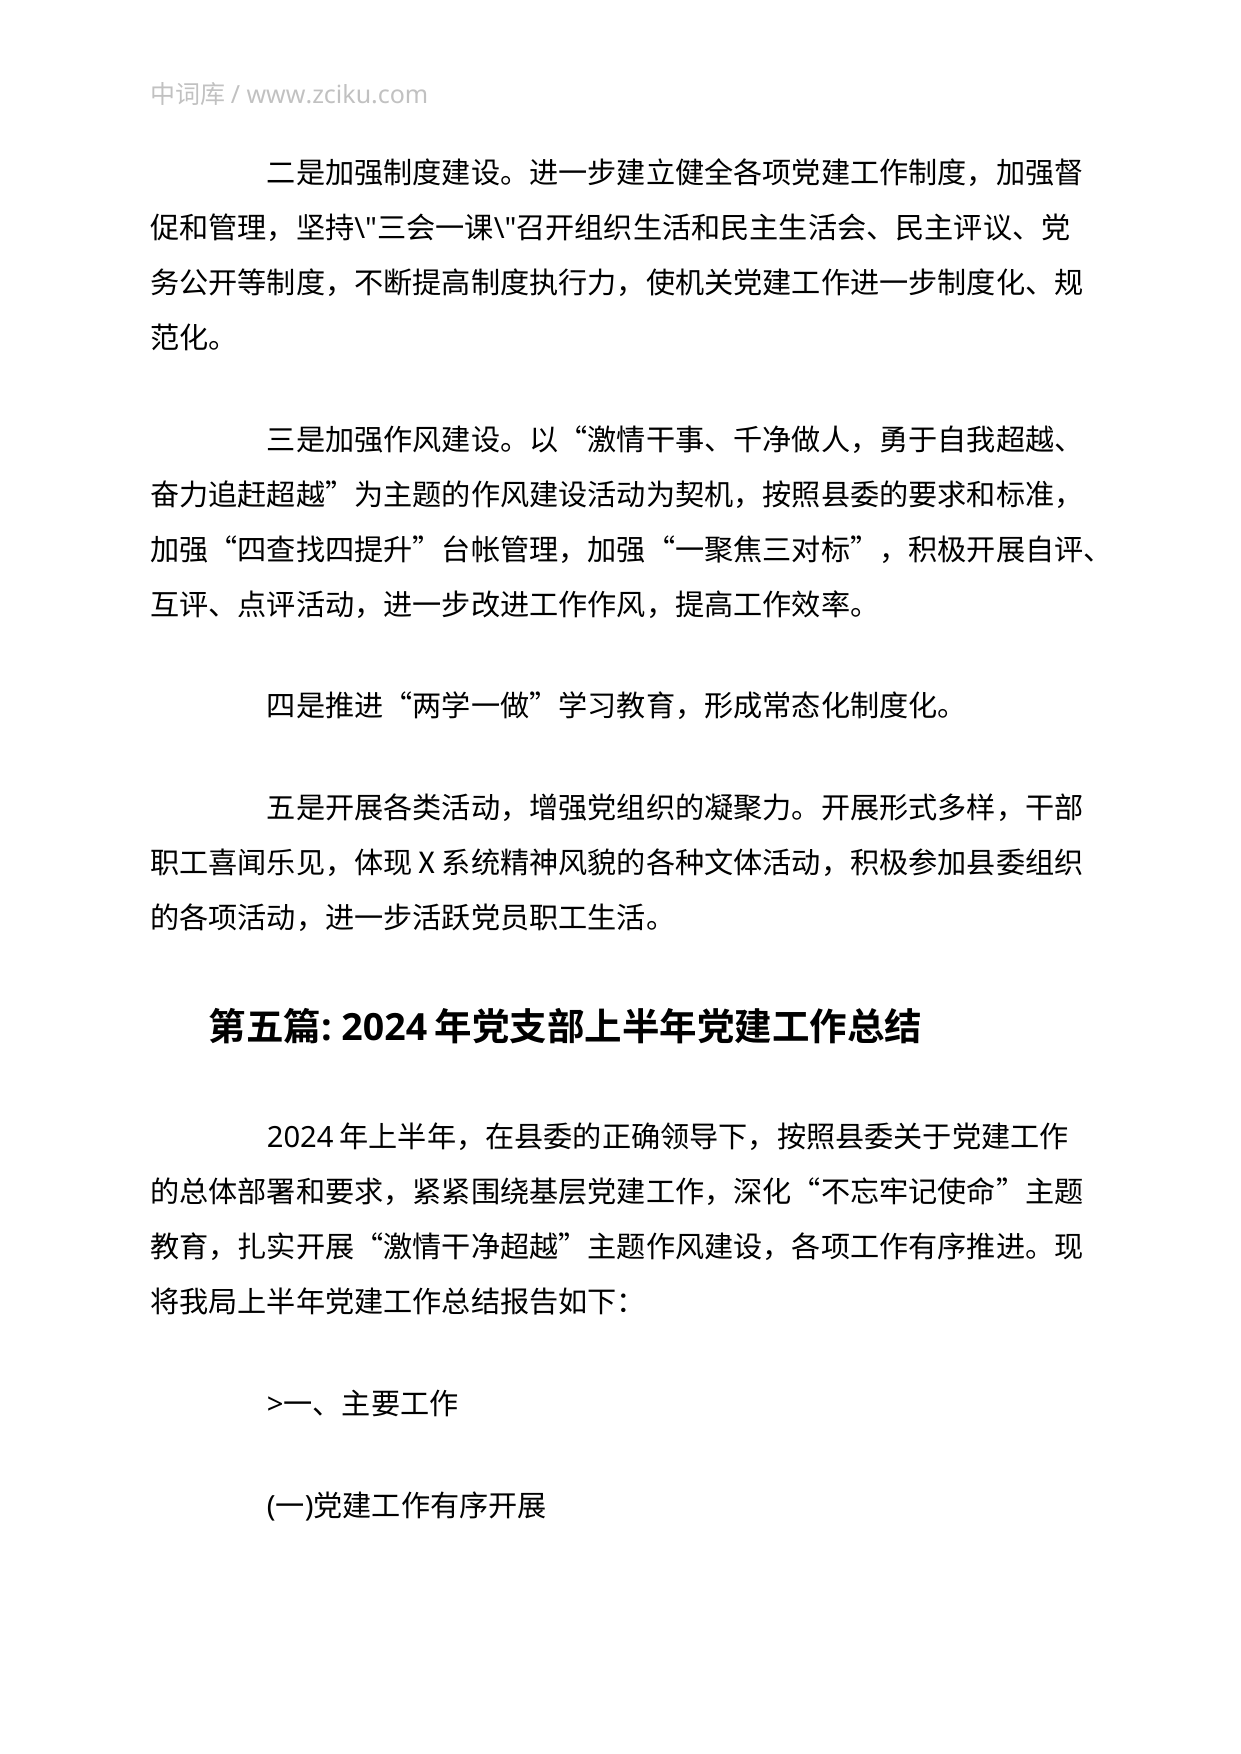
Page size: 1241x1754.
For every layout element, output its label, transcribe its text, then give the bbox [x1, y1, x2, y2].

text 三是加强作风建设。以“激情干事、千净做人，勇于自我超越、奋力追赶超越”为主题的作风建设活动为契机，按照县委的要求和标准，加强“四查找四提升”台帐管理，加强“一聚焦三对标”，积极开展自评、互评、点评活动，进一步改进工作作风，提高工作效率。 [150, 417, 1090, 623]
text (一)党建工作有序开展 [150, 1482, 1090, 1525]
text 四是推进“两学一做”学习教育，形成常态化制度化。 [150, 683, 1090, 725]
text 五是开展各类活动，增强党组织的凝聚力。开展形式多样，干部职工喜闻乐见，体现Ⅹ系统精神风貌的各种文体活动，积极参加县委组织的各项活动，进一步活跃党员职工生活。 [150, 785, 1090, 937]
text 2024年上半年，在县委的正确领导下，按照县委关于党建工作的总体部署和要求，紧紧围绕基层党建工作，深化“不忘牢记使命”主题教育，扎实开展“激情干净超越”主题作风建设，各项工作有序推进。现将我局上半年党建工作总结报告如下： [150, 1114, 1090, 1321]
text >一、主要工作 [150, 1381, 1090, 1423]
text 第五篇: 2024年党支部上半年党建工作总结 [150, 996, 1090, 1051]
text 二是加强制度建设。进一步建立健全各项党建工作制度，加强督促和管理，坚持\"三会一课\"召开组织生活和民主生活会、民主评议、党务公开等制度，不断提高制度执行力，使机关党建工作进一步制度化、规范化。 [150, 150, 1090, 357]
